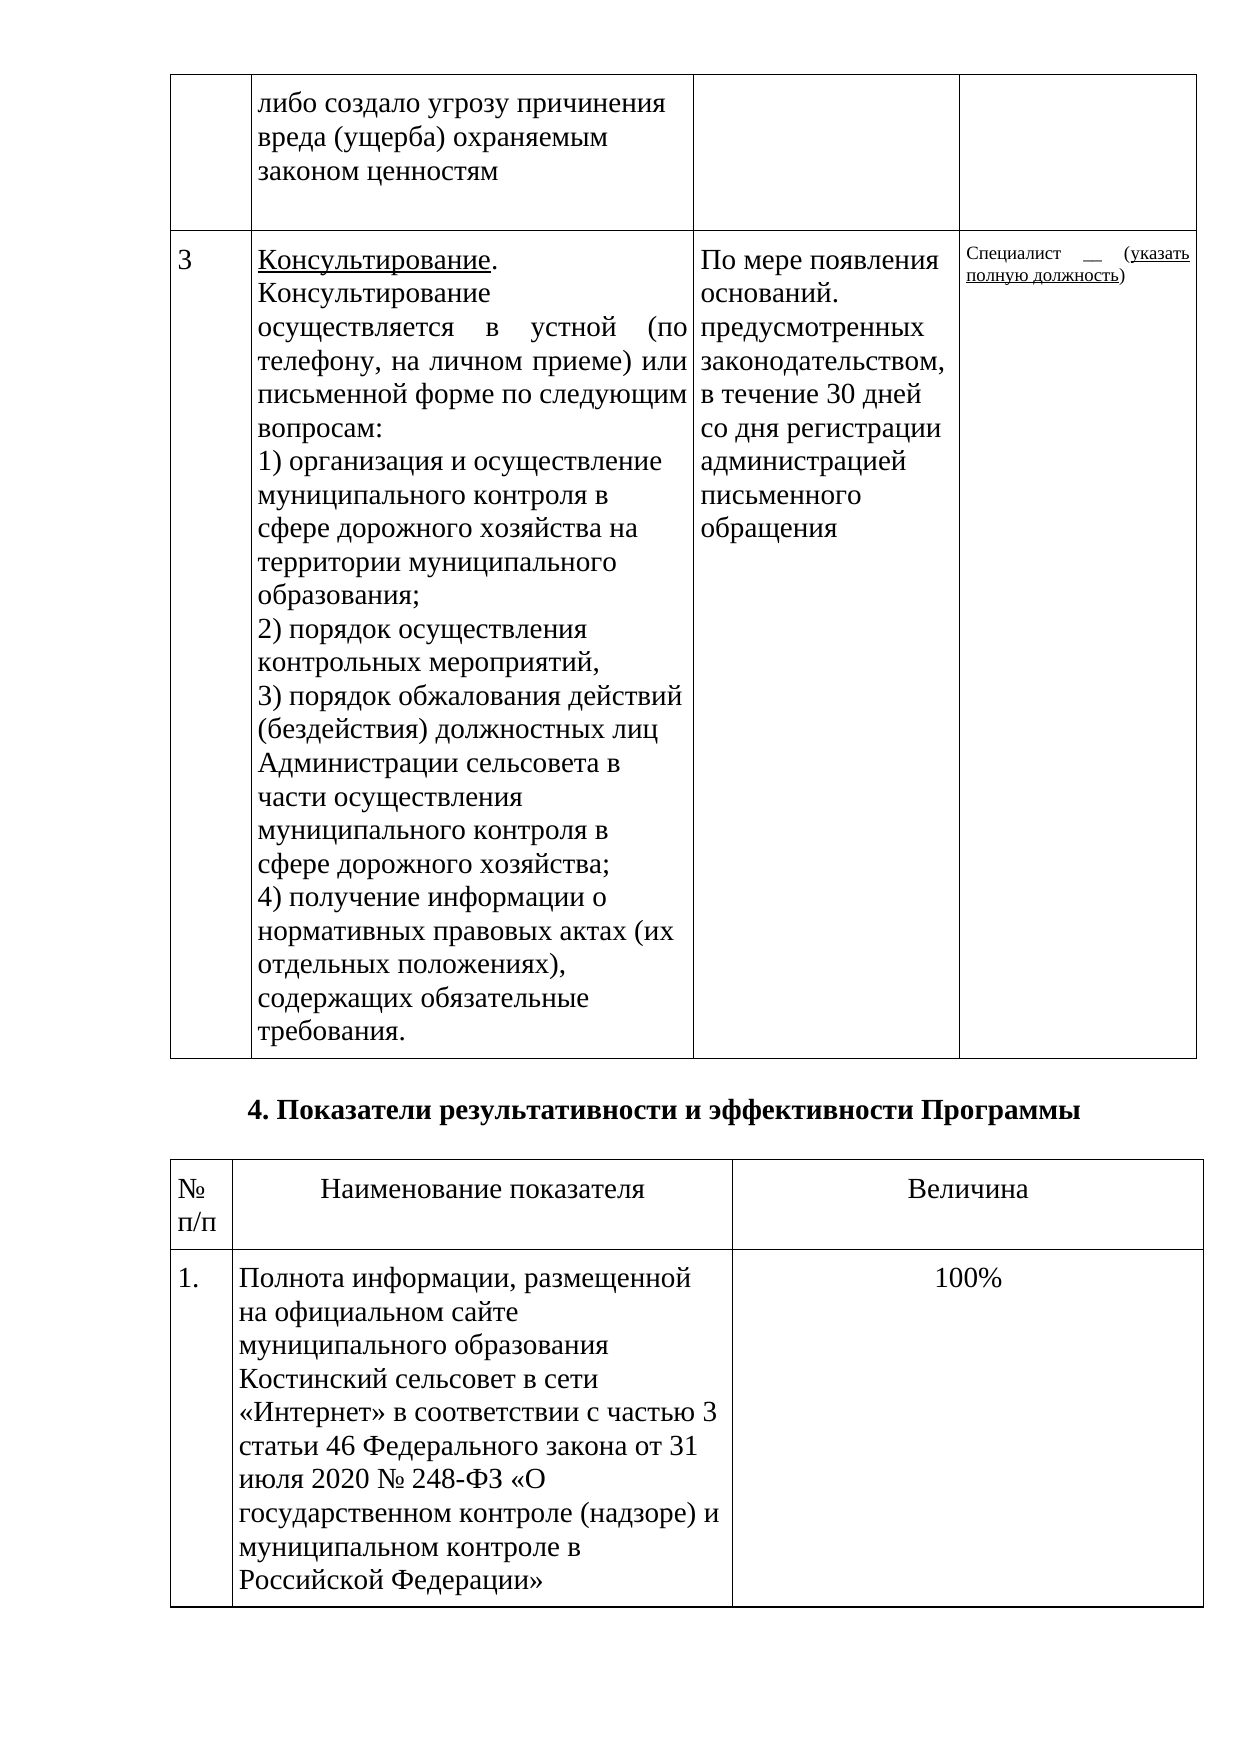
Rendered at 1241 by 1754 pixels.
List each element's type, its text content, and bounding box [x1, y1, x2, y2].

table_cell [960, 75, 1196, 230]
table_header № п/п [171, 1160, 232, 1249]
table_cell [233, 1250, 732, 1606]
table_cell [694, 75, 959, 230]
table_cell 2 [171, 75, 251, 230]
table_cell 100% [733, 1250, 1203, 1606]
table_header Величина [733, 1160, 1203, 1249]
table_header Наименование показателя [233, 1160, 732, 1249]
table_cell 3 [171, 231, 251, 1058]
table_cell Специалист __ (указать полную должность) [960, 231, 1196, 1058]
text 4. Показатели результативности и эффективности Программы [177, 1092, 1152, 1126]
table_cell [252, 75, 693, 230]
table_cell 1. [171, 1250, 232, 1606]
table_cell Консультирование. Консультирование осуществляется в устной (по телефону, на личном приеме) или письменной форме по следующим вопросам: 1) организация и осуществление муниципального контроля в сфере дорожного хозяйства на территории муниципального образования; 2) порядок осуществления контрольных мероприятий, 3) порядок обжалования действий (бездействия) должностных лиц Администрации сельсовета в части осуществления муниципального контроля в сфере дорожного хозяйства; 4) получение информации о нормативных правовых актах (их отдельных положениях), содержащих обязательные требования. [252, 231, 693, 1058]
table_cell По мере появления оснований. предусмотренных законодательством, в течение 30 дней со дня регистрации администрацией письменного обращения [694, 231, 959, 1058]
